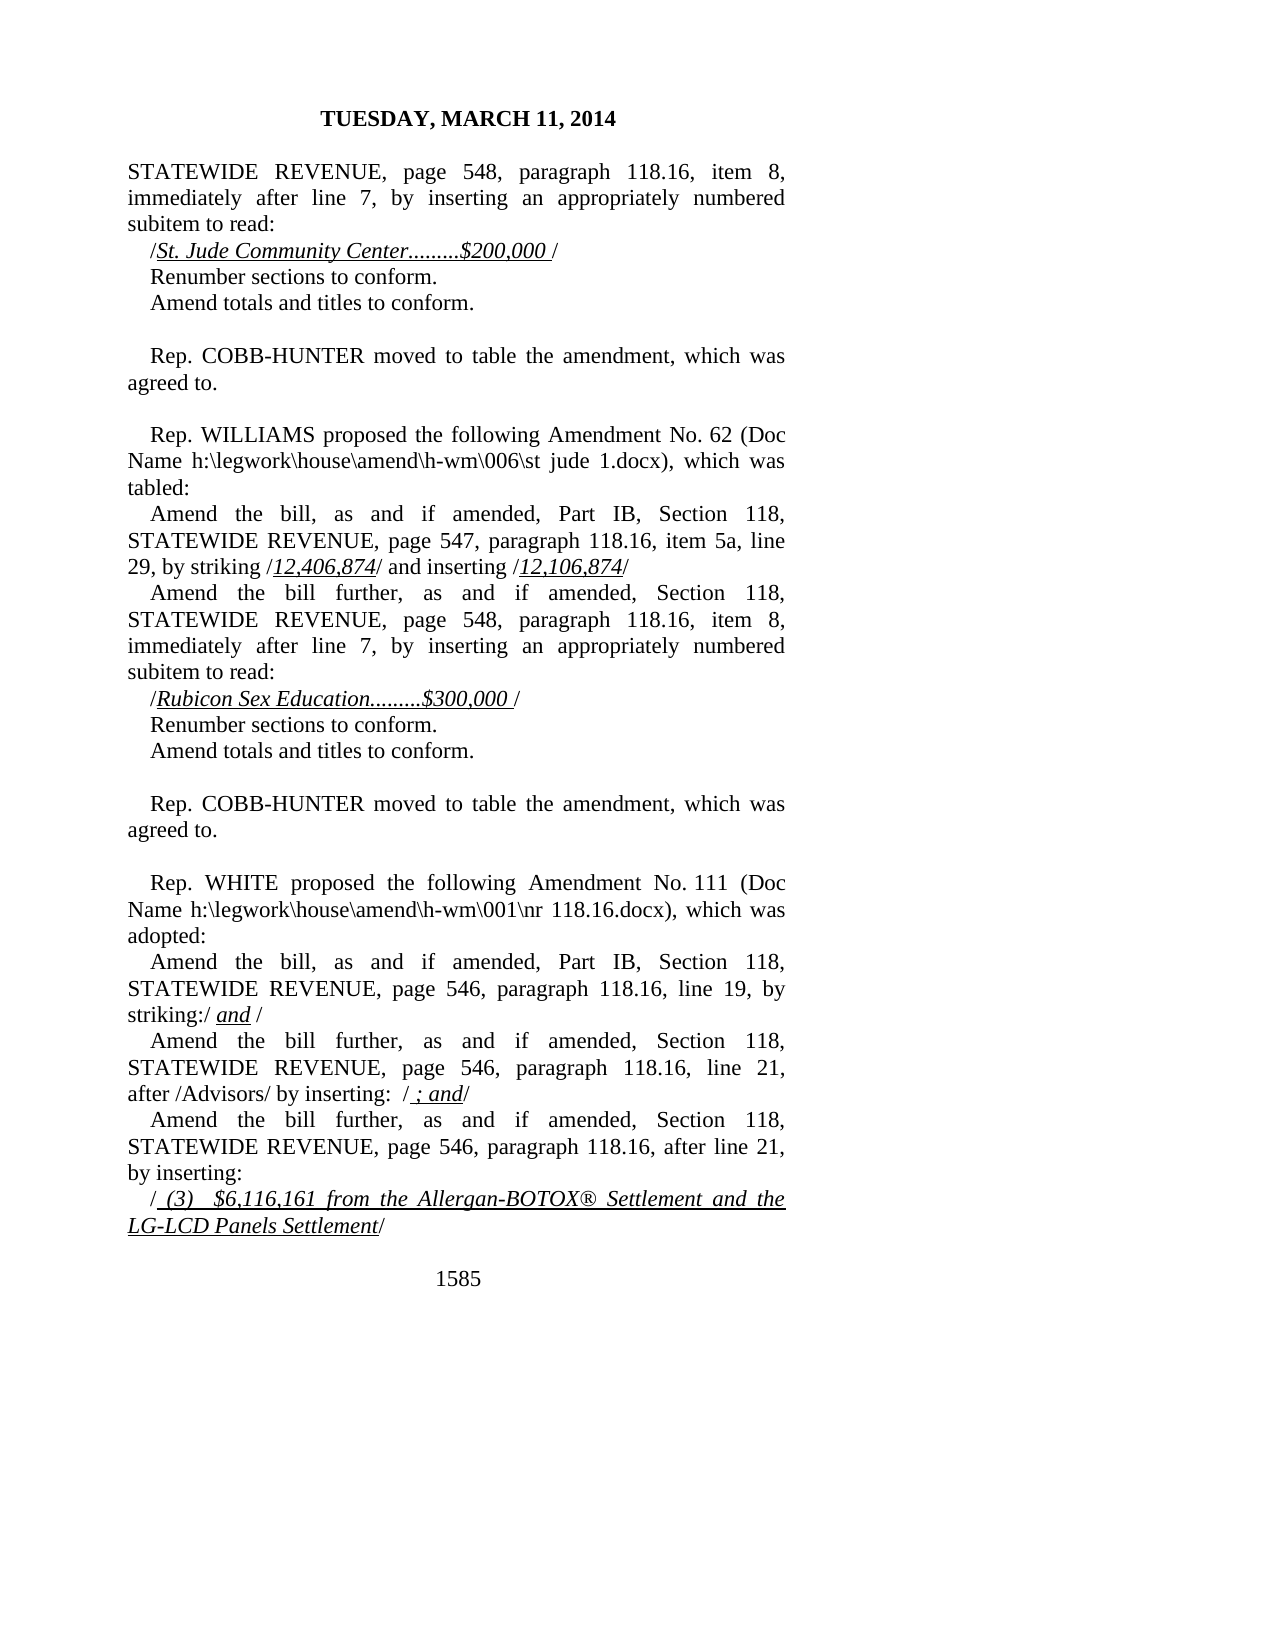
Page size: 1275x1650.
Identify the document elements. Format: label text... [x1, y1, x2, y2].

text Rep. COBB-HUNTER moved to table the amendment, which was agreed to. [127, 790, 786, 843]
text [127, 158, 786, 237]
text Amend the bill, as and if amended, Part IB, Section 118, STATEWIDE REVENUE, page 547, paragraph 118.16, item 5a, line 29, by striking /12,406,874/ and inserting /12,106,874/ [127, 500, 786, 579]
text Rep. WILLIAMS proposed the following Amendment No. 62 (Doc Name h:\legwork\house\amend\h-wm\006\st jude 1.docx), which was tabled: [127, 421, 786, 500]
text Amend the bill further, as and if amended, Section 118, STATEWIDE REVENUE, page 546, paragraph 118.16, after line 21, by inserting: [127, 1106, 786, 1186]
text Amend totals and titles to conform. [127, 737, 786, 764]
text Amend the bill, as and if amended, Part IB, Section 118, STATEWIDE REVENUE, page 546, paragraph 118.16, line 19, by striking:/ and / [127, 948, 786, 1027]
text Rep. WHITE proposed the following Amendment No. 111 (Doc Name h:\legwork\house\amend\h-wm\001\nr 118.16.docx), which was adopted: [127, 869, 786, 948]
text Rep. COBB-HUNTER moved to table the amendment, which was agreed to. [127, 342, 786, 395]
text / (3) $6,116,161 from the Allergan-BOTOX® Settlement and the LG-LCD Panels Settlement/ [127, 1186, 786, 1238]
text Amend totals and titles to conform. [127, 289, 786, 316]
text Amend the bill further, as and if amended, Section 118, STATEWIDE REVENUE, page 546, paragraph 118.16, line 21, after /Advisors/ by inserting: / ; and/ [127, 1027, 786, 1106]
text Renumber sections to conform. [127, 711, 786, 737]
text /Rubicon Sex Education.........$300,000 / [127, 685, 786, 711]
text /St. Jude Community Center.........$200,000 / [127, 237, 786, 263]
text Renumber sections to conform. [127, 263, 786, 289]
